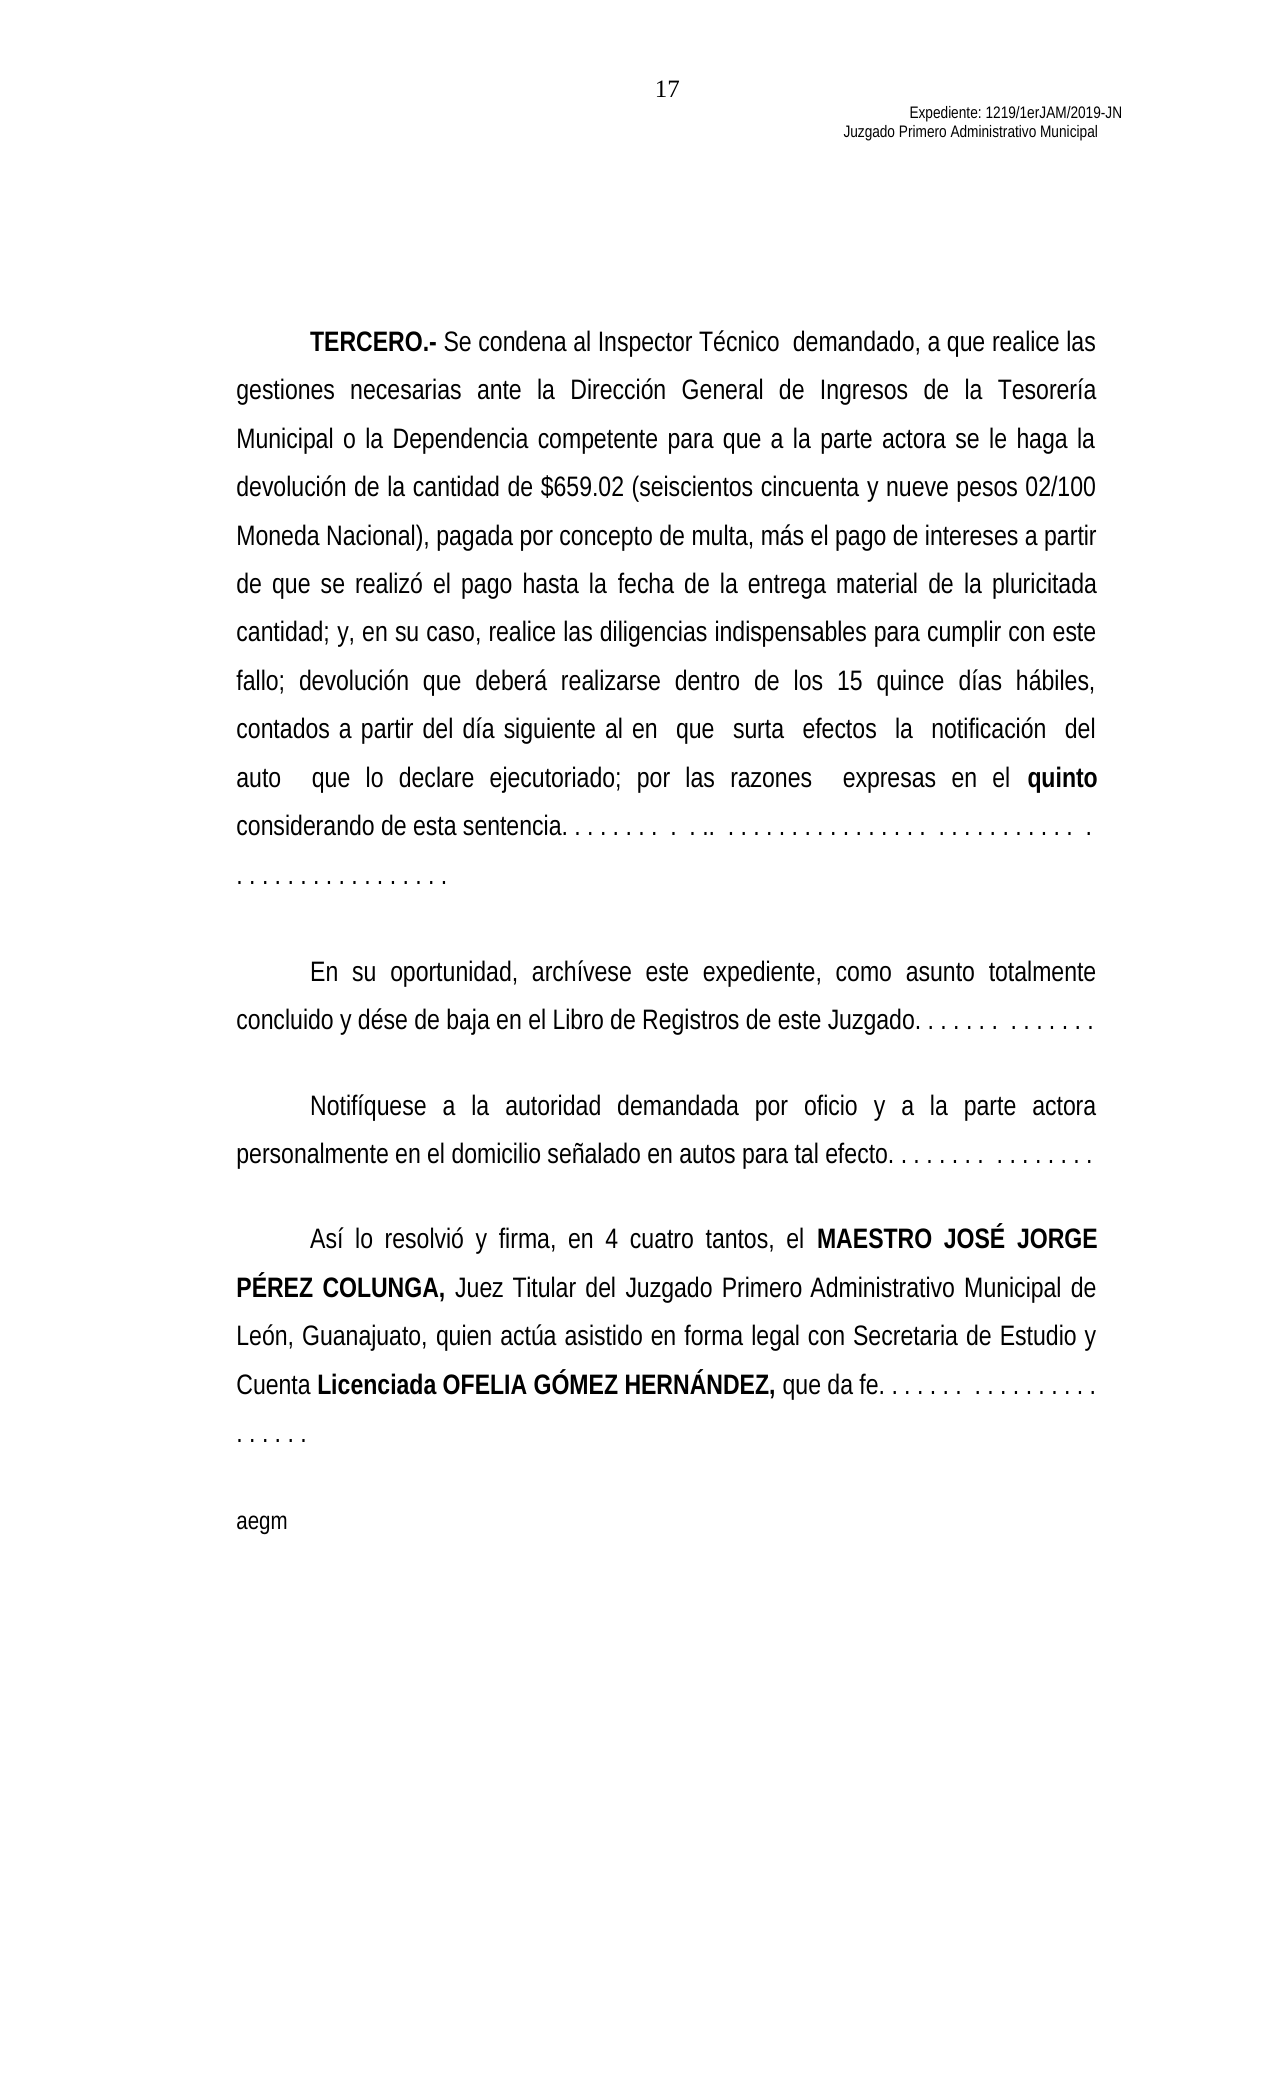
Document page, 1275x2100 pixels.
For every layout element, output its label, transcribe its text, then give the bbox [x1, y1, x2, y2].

text aegm [236, 1506, 1098, 1534]
text Notifíquese a la autoridad demandada por oficio y a la parte actora personalmente en el domicilio señalado en autos para tal efecto. . . . . . . . . . . . . . . . [236, 1088, 1098, 1169]
text TERCERO.- Se condena al Inspector Técnico demandado, a que realice las gestiones necesarias ante la Dirección General de Ingresos de la Tesorería Municipal o la Dependencia competente para que a la parte actora se le haga la devolución de la cantidad de $659.02 (seiscientos cincuenta y nueve pesos 02/100 Moneda Nacional), pagada por concepto de multa, más el pago de intereses a partir de que se realizó el pago hasta la fecha de la entrega material de la pluricitada cantidad; y, en su caso, realice las diligencias indispensables para cumplir con este fallo; devolución que deberá realizarse dentro de los 15 quince días hábiles, contados a partir del día siguiente al en que surta efectos la notificación del auto que lo declare ejecutoriado; por las razones expresas en el quinto considerando de esta sentencia. . . . . . . . . . .. . . . . . . . . . . . . . . . . . . . . . . . . . . . . . . . . . . . . . . . . . . . . . [236, 325, 1098, 890]
text Así lo resolvió y firma, en 4 cuatro tantos, el MAESTRO JOSÉ JORGE PÉREZ COLUNGA, Juez Titular del Juzgado Primero Administrativo Municipal de León, Guanajuato, quien actúa asistido en forma legal con Secretaria de Estudio y Cuenta Licenciada OFELIA GÓMEZ HERNÁNDEZ, que da fe. . . . . . . . . . . . . . . . . . . . . . . [236, 1222, 1098, 1448]
text En su oportunidad, archívese este expediente, como asunto totalmente concluido y dése de baja en el Libro de Registros de este Juzgado. . . . . . . . . . . . . . [236, 954, 1098, 1035]
